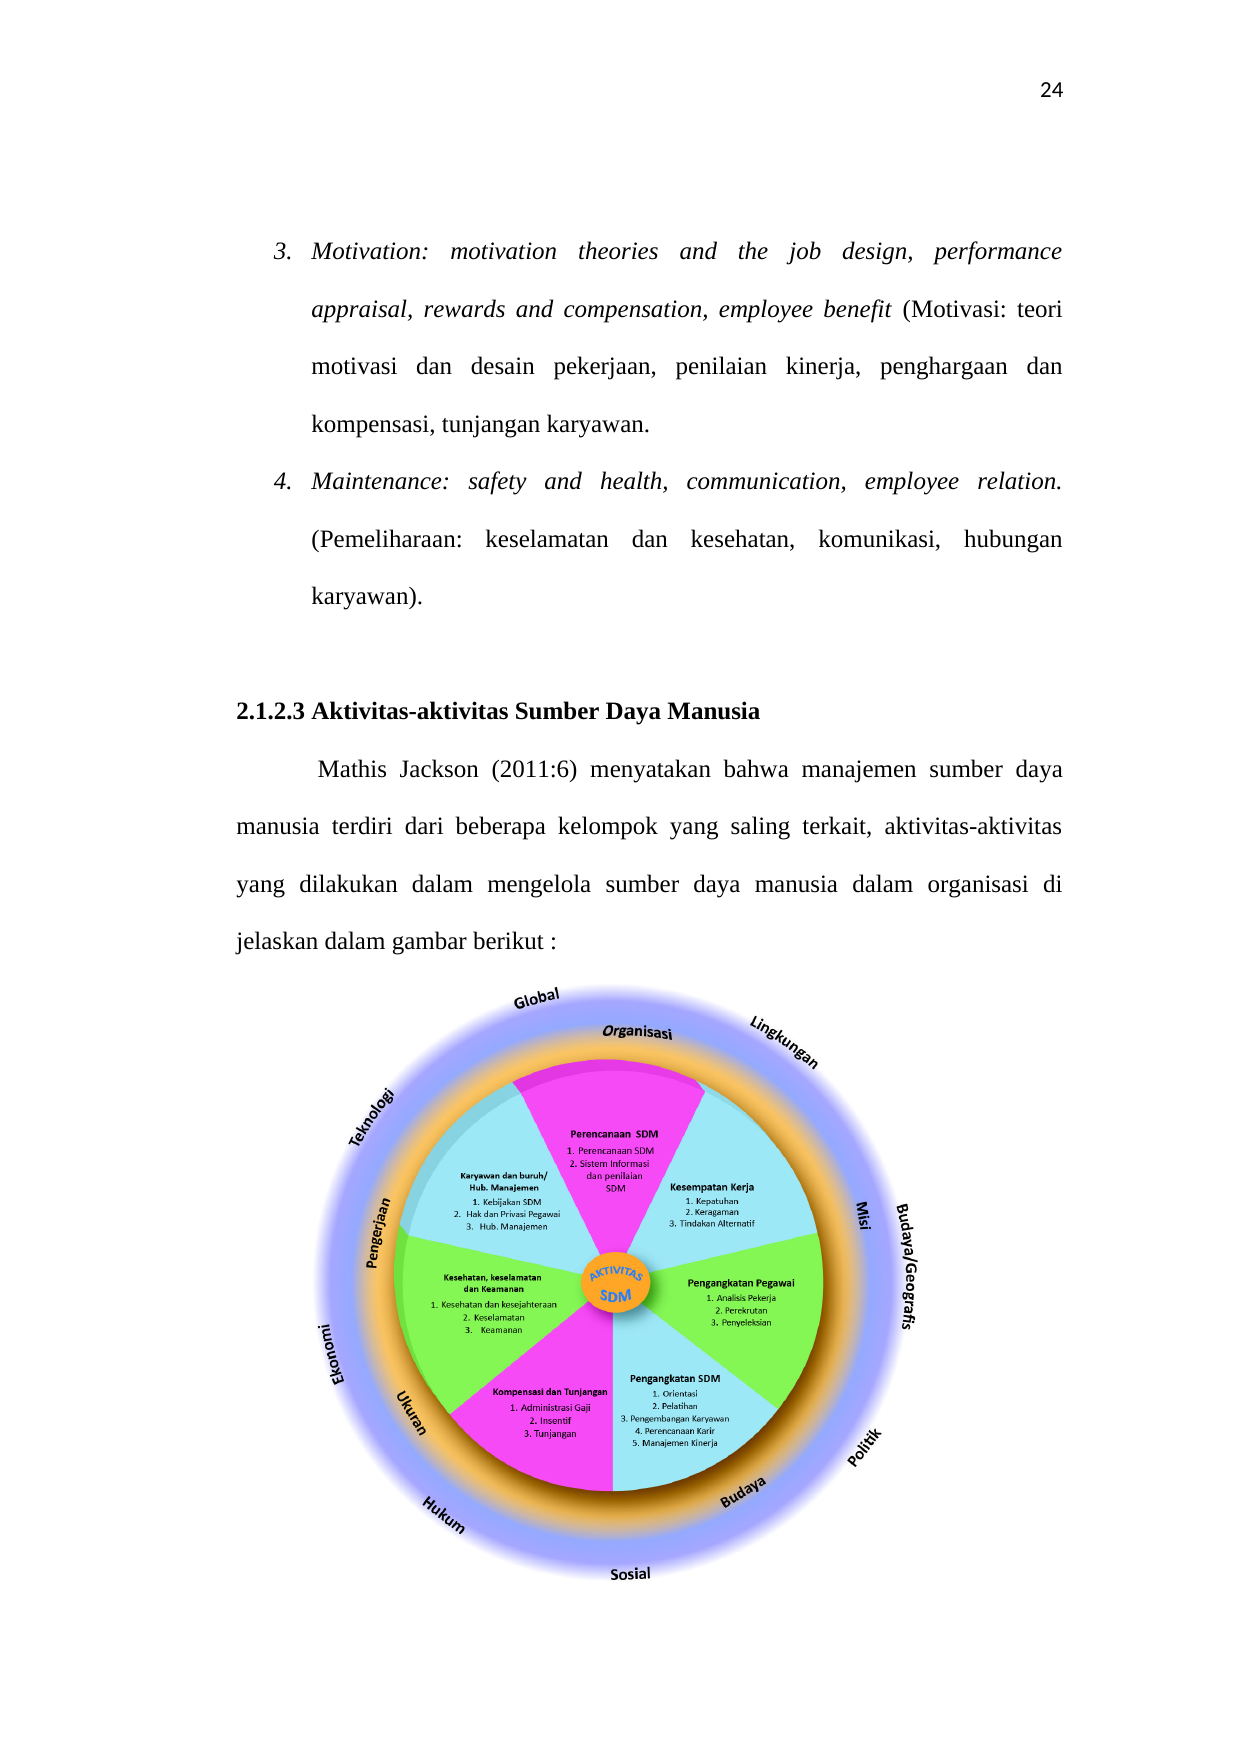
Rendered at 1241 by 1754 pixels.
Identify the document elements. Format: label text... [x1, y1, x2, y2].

list Motivation: motivation theories and the job design, performance appraisal, rewards and compensation, employee benefit (Motivasi: teori motivasi dan desain pekerjaan, penilaian kinerja, penghargaan dan kompensasi, tunjangan karyawan. [274, 236, 1063, 437]
list Maintenance: safety and health, communication, employee relation.(Pemeliharaan: keselamatan dan kesehatan, komunikasi, hubungan karyawan). [274, 466, 1063, 610]
list 2.1.2.3 Aktivitas-aktivitas Sumber Daya Manusia [236, 696, 1063, 725]
list Mathis Jackson (2011:6) menyatakan bahwa manajemen sumber daya manusia terdiri dari beberapa kelompok yang saling terkait, aktivitas-aktivitas yang dilakukan dalam mengelola sumber daya manusia dalam organisasi di jelaskan dalam gambar berikut : [236, 754, 1063, 955]
picture [280, 968, 926, 1595]
